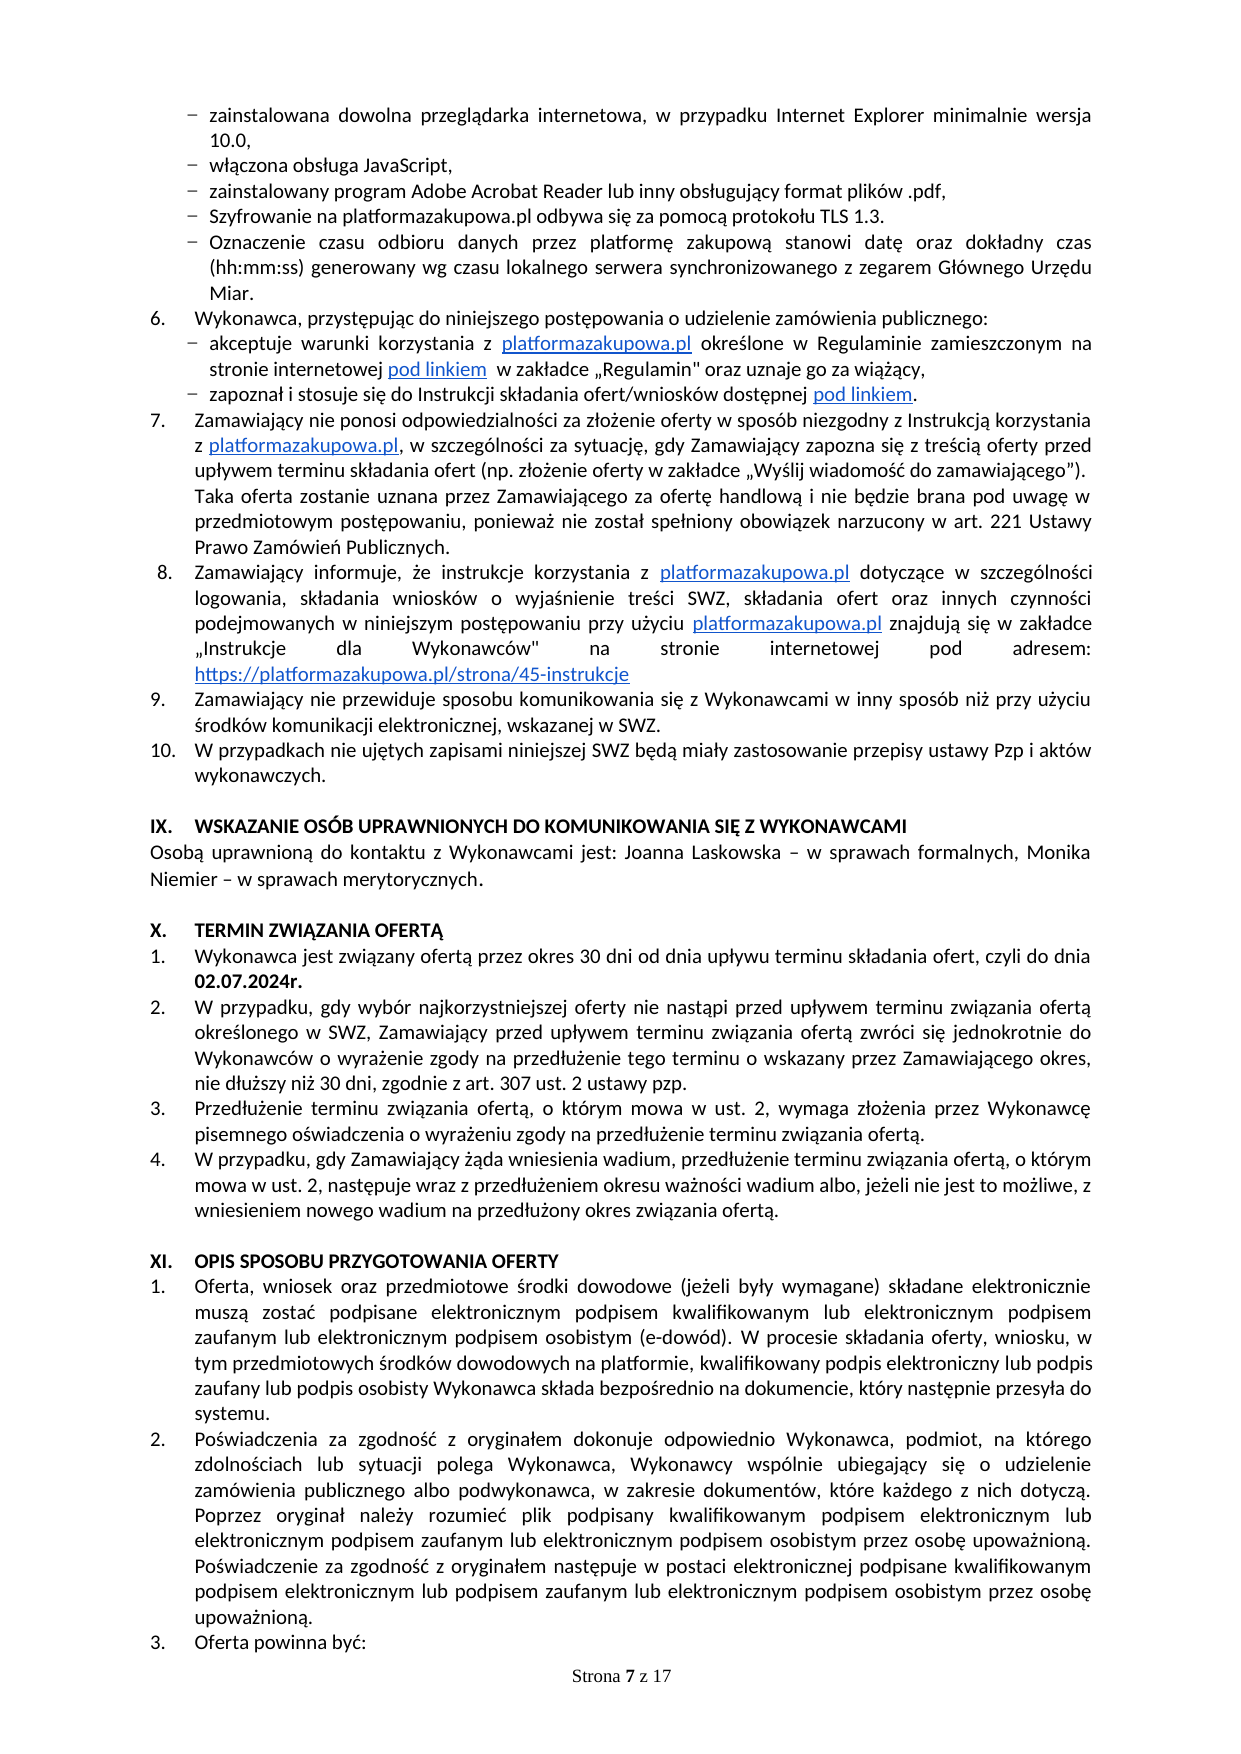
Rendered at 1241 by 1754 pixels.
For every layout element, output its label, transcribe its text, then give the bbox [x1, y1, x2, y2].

text X. TERMIN ZWIĄZANIA OFERTĄ [150, 918, 1093, 943]
list akceptuje warunki korzystania z platformazakupowa.pl określone w Regulaminie zamieszczonym na stronie internetowej pod linkiem w zakładce „Regulamin" oraz uznaje go za wiążący, [186, 331, 1093, 381]
list zapoznał i stosuje się do Instrukcji składania ofert/wniosków dostępnej pod linkiem. [186, 381, 1093, 407]
text 1. Oferta, wniosek oraz przedmiotowe środki dowodowe (jeżeli były wymagane) składane elektronicznie muszą zostać podpisane elektronicznym podpisem kwalifikowanym lub elektronicznym podpisem zaufanym lub elektronicznym podpisem osobistym (e-dowód). W procesie składania oferty, wniosku, w tym przedmiotowych środków dowodowych na platformie, kwalifikowany podpis elektroniczny lub podpis zaufany lub podpis osobisty Wykonawca składa bezpośrednio na dokumencie, który następnie przesyła do systemu. [150, 1273, 1093, 1426]
list Oznaczenie czasu odbioru danych przez platformę zakupową stanowi datę oraz dokładny czas (hh:mm:ss) generowany wg czasu lokalnego serwera synchronizowanego z zegarem Głównego Urzędu Miar. [186, 229, 1093, 305]
text XI. OPIS SPOSOBU PRZYGOTOWANIA OFERTY [150, 1248, 1093, 1273]
text 2. Poświadczenia za zgodność z oryginałem dokonuje odpowiednio Wykonawca, podmiot, na którego zdolnościach lub sytuacji polega Wykonawca, Wykonawcy wspólnie ubiegający się o udzielenie zamówienia publicznego albo podwykonawca, w zakresie dokumentów, które każdego z nich dotyczą. Poprzez oryginał należy rozumieć plik podpisany kwalifikowanym podpisem elektronicznym lub elektronicznym podpisem zaufanym lub elektronicznym podpisem osobistym przez osobę upoważnioną. Poświadczenie za zgodność z oryginałem następuje w postaci elektronicznej podpisane kwalifikowanym podpisem elektronicznym lub podpisem zaufanym lub elektronicznym podpisem osobistym przez osobę upoważnioną. [150, 1426, 1093, 1629]
list Zamawiający nie ponosi odpowiedzialności za złożenie oferty w sposób niezgodny z Instrukcją korzystania z platformazakupowa.pl, w szczególności za sytuację, gdy Zamawiający zapozna się z treścią oferty przed upływem terminu składania ofert (np. złożenie oferty w zakładce „Wyślij wiadomość do zamawiającego”). Taka oferta zostanie uznana przez Zamawiającego za ofertę handlową i nie będzie brana pod uwagę w przedmiotowym postępowaniu, ponieważ nie został spełniony obowiązek narzucony w art. 221 Ustawy Prawo Zamówień Publicznych. [150, 407, 1093, 559]
list Zamawiający nie przewiduje sposobu komunikowania się z Wykonawcami w inny sposób niż przy użyciu środków komunikacji elektronicznej, wskazanej w SWZ. [150, 686, 1093, 737]
list Zamawiający informuje, że instrukcje korzystania z platformazakupowa.pl dotyczące w szczególności logowania, składania wniosków o wyjaśnienie treści SWZ, składania ofert oraz innych czynności podejmowanych w niniejszym postępowaniu przy użyciu platformazakupowa.pl znajdują się w zakładce „Instrukcje dla Wykonawców" na stronie internetowej pod adresem: https://platformazakupowa.pl/strona/45-instrukcje [157, 559, 1093, 686]
list Wykonawca, przystępując do niniejszego postępowania o udzielenie zamówienia publicznego: [150, 305, 1093, 331]
text IX. WSKAZANIE OSÓB UPRAWNIONYCH DO KOMUNIKOWANIA SIĘ Z WYKONAWCAMI [150, 813, 1093, 839]
text 3. Przedłużenie terminu związania ofertą, o którym mowa w ust. 2, wymaga złożenia przez Wykonawcę pisemnego oświadczenia o wyrażeniu zgody na przedłużenie terminu związania ofertą. [150, 1096, 1093, 1146]
text 2. W przypadku, gdy wybór najkorzystniejszej oferty nie nastąpi przed upływem terminu związania ofertą określonego w SWZ, Zamawiający przed upływem terminu związania ofertą zwróci się jednokrotnie do Wykonawców o wyrażenie zgody na przedłużenie tego terminu o wskazany przez Zamawiającego okres, nie dłuższy niż 30 dni, zgodnie z art. 307 ust. 2 ustawy pzp. [150, 994, 1093, 1096]
text 4. W przypadku, gdy Zamawiający żąda wniesienia wadium, przedłużenie terminu związania ofertą, o którym mowa w ust. 2, następuje wraz z przedłużeniem okresu ważności wadium albo, jeżeli nie jest to możliwe, z wniesieniem nowego wadium na przedłużony okres związania ofertą. [150, 1146, 1093, 1223]
text 1. Wykonawca jest związany ofertą przez okres 30 dni od dnia upływu terminu składania ofert, czyli do dnia 02.07.2024r. [150, 943, 1093, 994]
text Osobą uprawnioną do kontaktu z Wykonawcami jest: Joanna Laskowska – w sprawach formalnych, Monika Niemier – w sprawach merytorycznych. [150, 839, 1093, 892]
list Szyfrowanie na platformazakupowa.pl odbywa się za pomocą protokołu TLS 1.3. [186, 203, 1093, 229]
text 3. Oferta powinna być: [150, 1629, 1093, 1655]
list włączona obsługa JavaScript, [186, 153, 1093, 178]
list zainstalowana dowolna przeglądarka internetowa, w przypadku Internet Explorer minimalnie wersja 10.0, [186, 102, 1093, 153]
list W przypadkach nie ujętych zapisami niniejszej SWZ będą miały zastosowanie przepisy ustawy Pzp i aktów wykonawczych. [150, 737, 1093, 788]
list zainstalowany program Adobe Acrobat Reader lub inny obsługujący format plików .pdf, [186, 178, 1093, 203]
